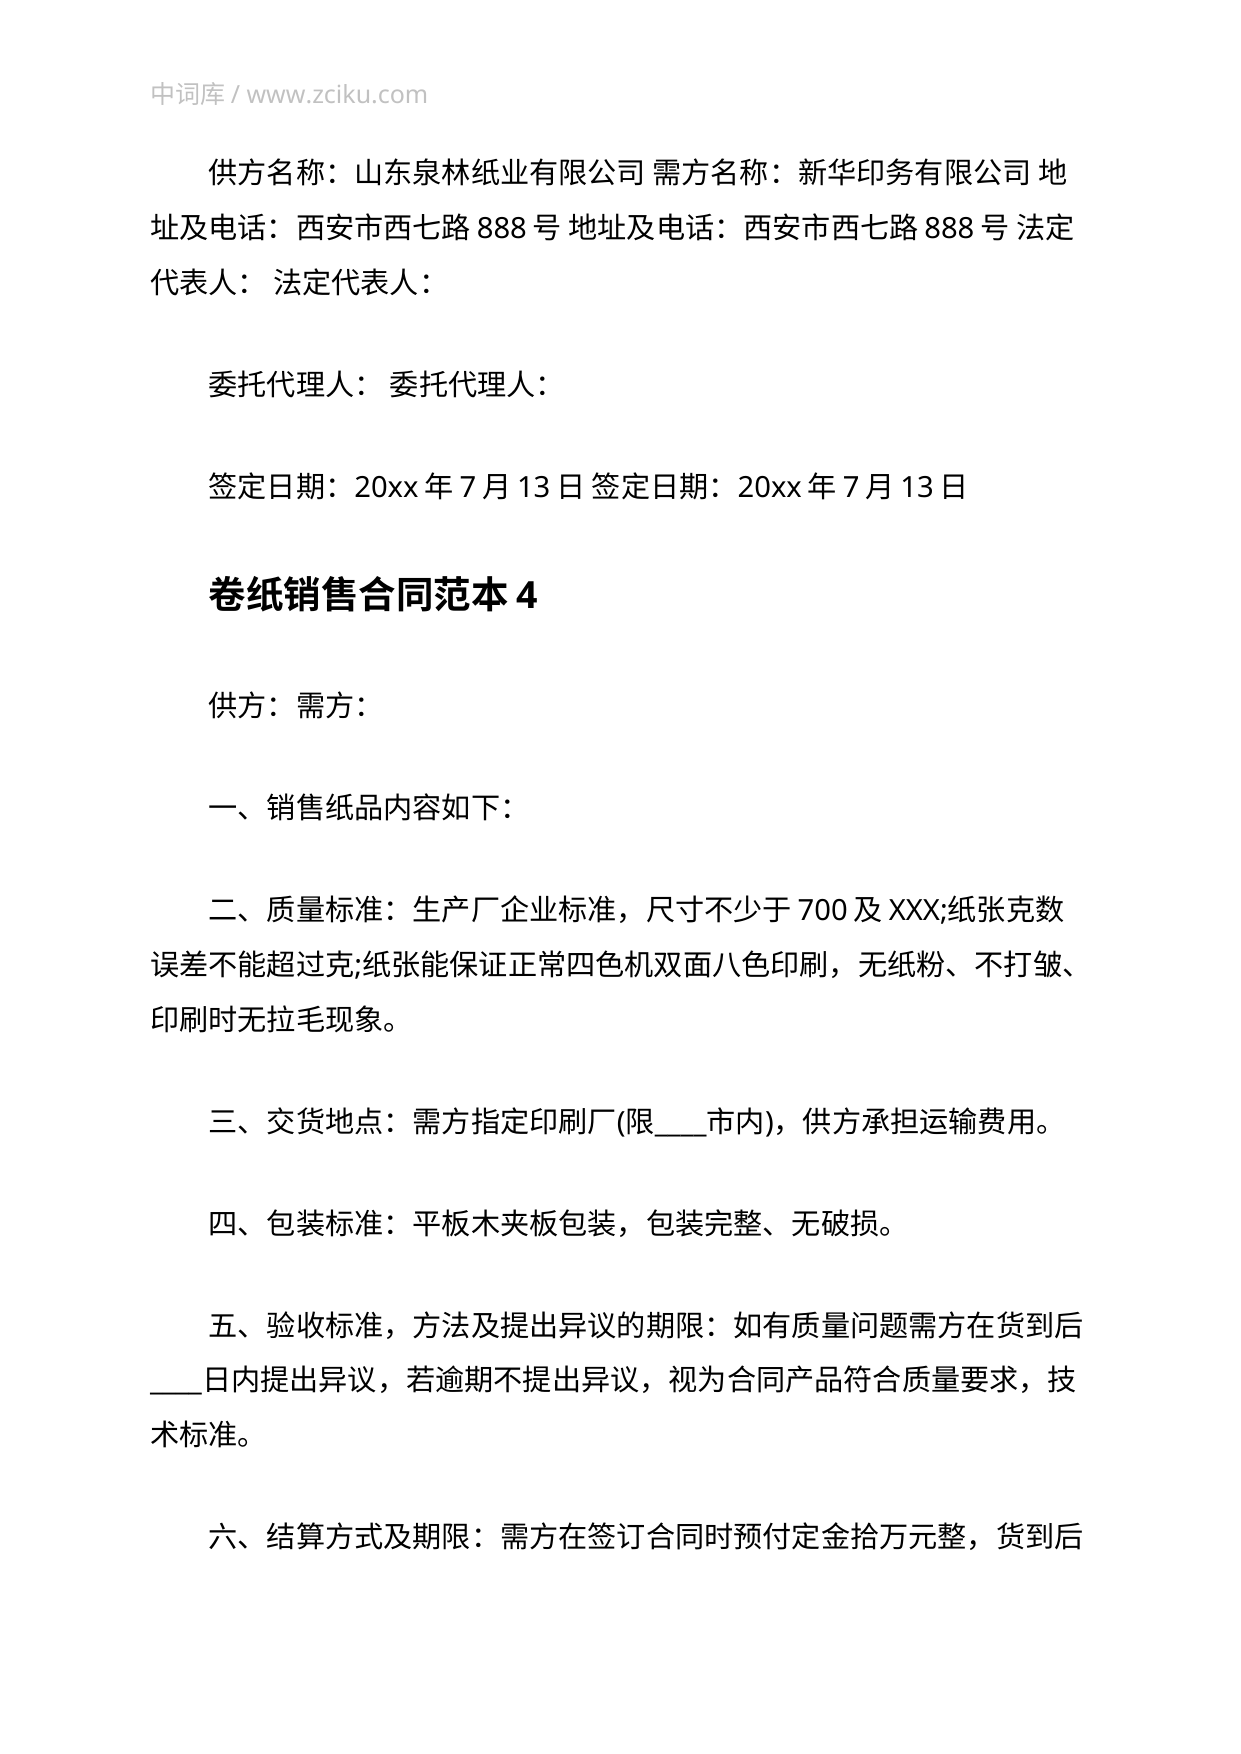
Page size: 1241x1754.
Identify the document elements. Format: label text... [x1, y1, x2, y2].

text 卷纸销售合同范本4 [150, 565, 1090, 620]
text 供方：需方： [150, 683, 1090, 725]
text 委托代理人： 委托代理人： [150, 362, 1090, 404]
text 二、质量标准：生产厂企业标准，尺寸不少于700及XXX;纸张克数误差不能超过克;纸张能保证正常四色机双面八色印刷，无纸粉、不打皱、印刷时无拉毛现象。 [150, 887, 1090, 1039]
text 三、交货地点：需方指定印刷厂(限____市内)，供方承担运输费用。 [150, 1098, 1090, 1141]
text 四、包装标准：平板木夹板包装，包装完整、无破损。 [150, 1200, 1090, 1243]
text 供方名称：山东泉林纸业有限公司 需方名称：新华印务有限公司 地址及电话：西安市西七路888号 地址及电话：西安市西七路888号 法定代表人： 法定代表人： [150, 150, 1090, 302]
text 一、销售纸品内容如下： [150, 785, 1090, 827]
text 签定日期：20xx年7月13日 签定日期：20xx年7月13日 [150, 463, 1090, 506]
text 五、验收标准，方法及提出异议的期限：如有质量问题需方在货到后____日内提出异议，若逾期不提出异议，视为合同产品符合质量要求，技术标准。 [150, 1302, 1090, 1454]
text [150, 1514, 1090, 1556]
